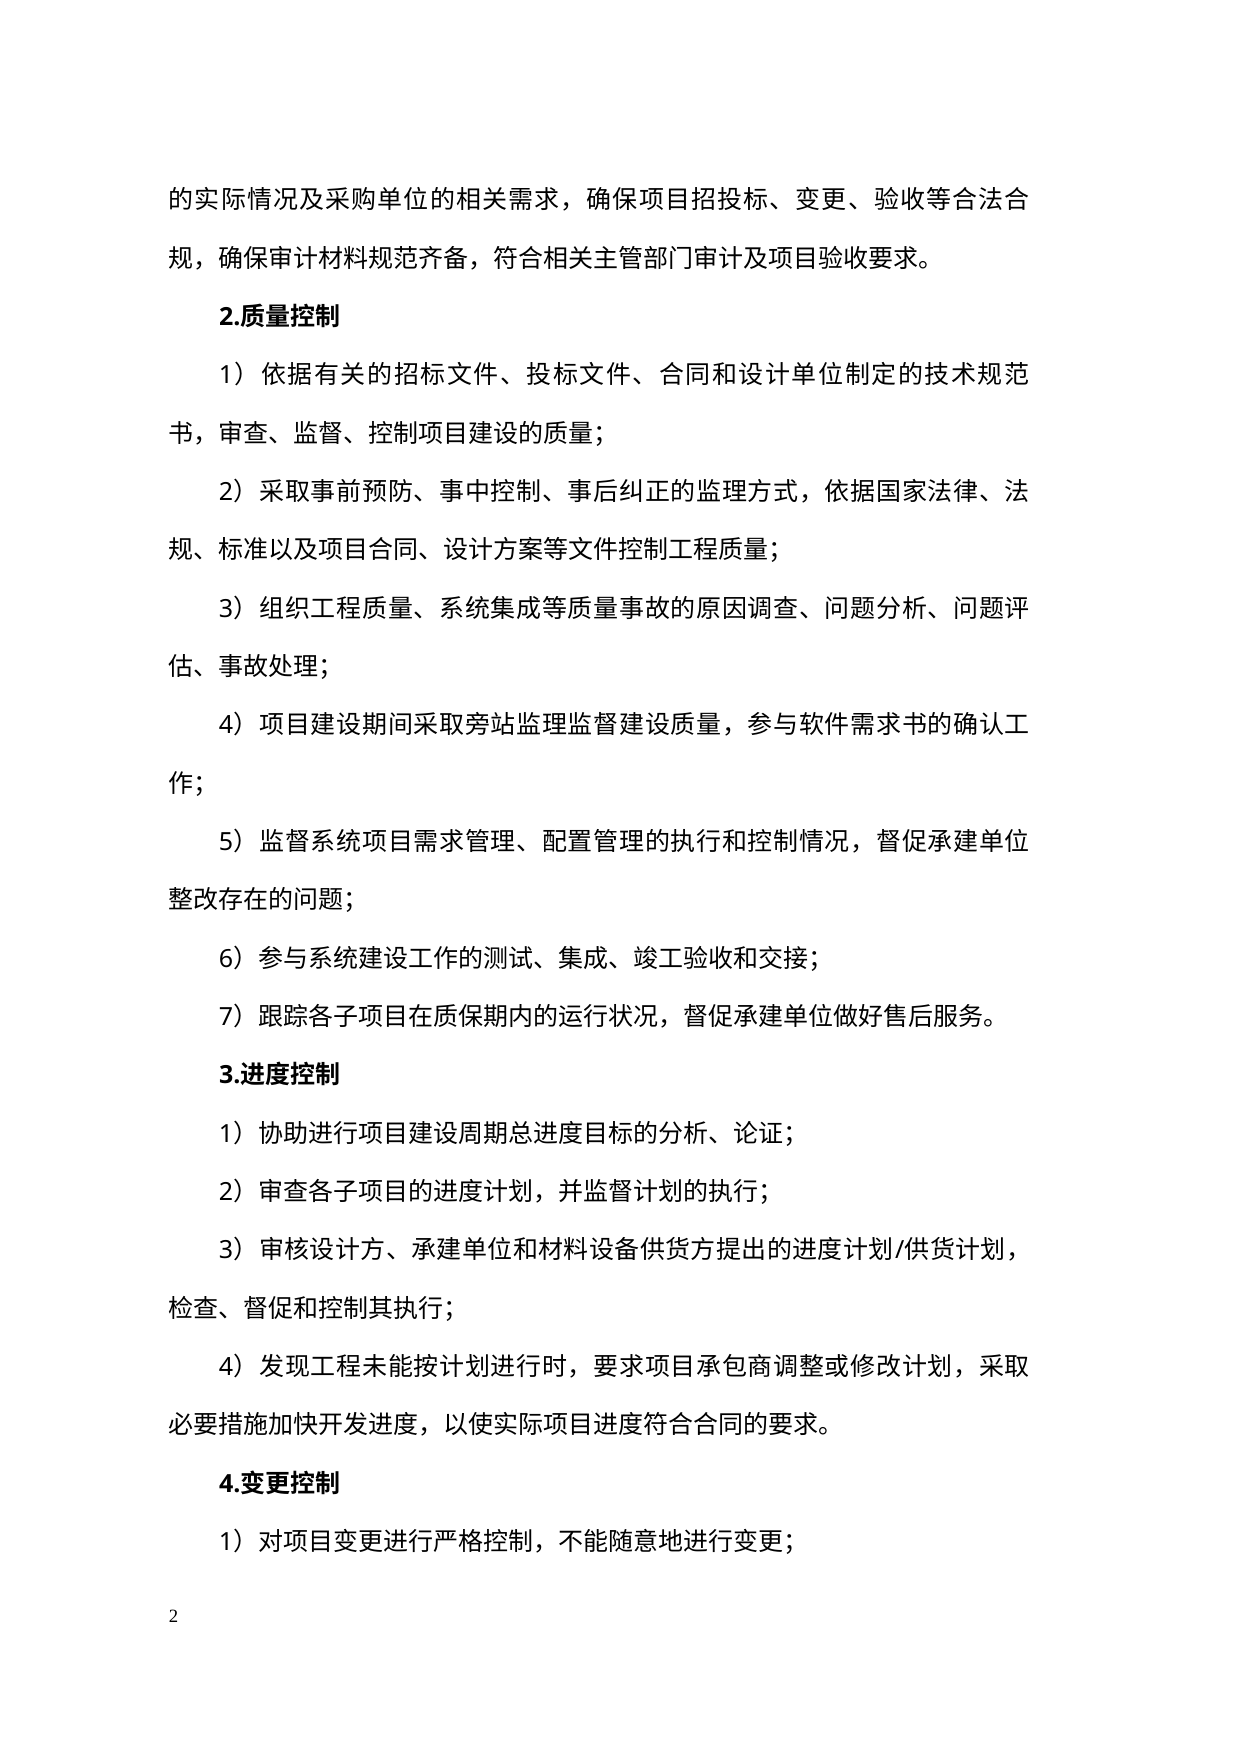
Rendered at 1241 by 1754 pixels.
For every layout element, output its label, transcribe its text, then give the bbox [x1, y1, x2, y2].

text 6）参与系统建设工作的测试、集成、竣工验收和交接； [169, 920, 1031, 979]
text 4）项目建设期间采取旁站监理监督建设质量，参与软件需求书的确认工作； [169, 687, 1031, 804]
text 3.进度控制 [169, 1037, 1031, 1095]
text 1）协助进行项目建设周期总进度目标的分析、论证； [169, 1095, 1031, 1154]
text 4.变更控制 [169, 1445, 1031, 1504]
text 2）审查各子项目的进度计划，并监督计划的执行； [169, 1154, 1031, 1212]
text 1）对项目变更进行严格控制，不能随意地进行变更； [169, 1504, 1031, 1562]
text 4）发现工程未能按计划进行时，要求项目承包商调整或修改计划，采取必要措施加快开发进度，以使实际项目进度符合合同的要求。 [169, 1329, 1031, 1445]
text 1）依据有关的招标文件、投标文件、合同和设计单位制定的技术规范书，审查、监督、控制项目建设的质量； [169, 337, 1031, 454]
text 3）组织工程质量、系统集成等质量事故的原因调查、问题分析、问题评估、事故处理； [169, 570, 1031, 687]
text 5）监督系统项目需求管理、配置管理的执行和控制情况，督促承建单位整改存在的问题； [169, 804, 1031, 920]
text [169, 162, 1031, 279]
text 3）审核设计方、承建单位和材料设备供货方提出的进度计划/供货计划，检查、督促和控制其执行； [169, 1212, 1031, 1329]
text 2.质量控制 [169, 279, 1031, 337]
text 2）采取事前预防、事中控制、事后纠正的监理方式，依据国家法律、法规、标准以及项目合同、设计方案等文件控制工程质量； [169, 454, 1031, 570]
text 7）跟踪各子项目在质保期内的运行状况，督促承建单位做好售后服务。 [169, 979, 1031, 1037]
